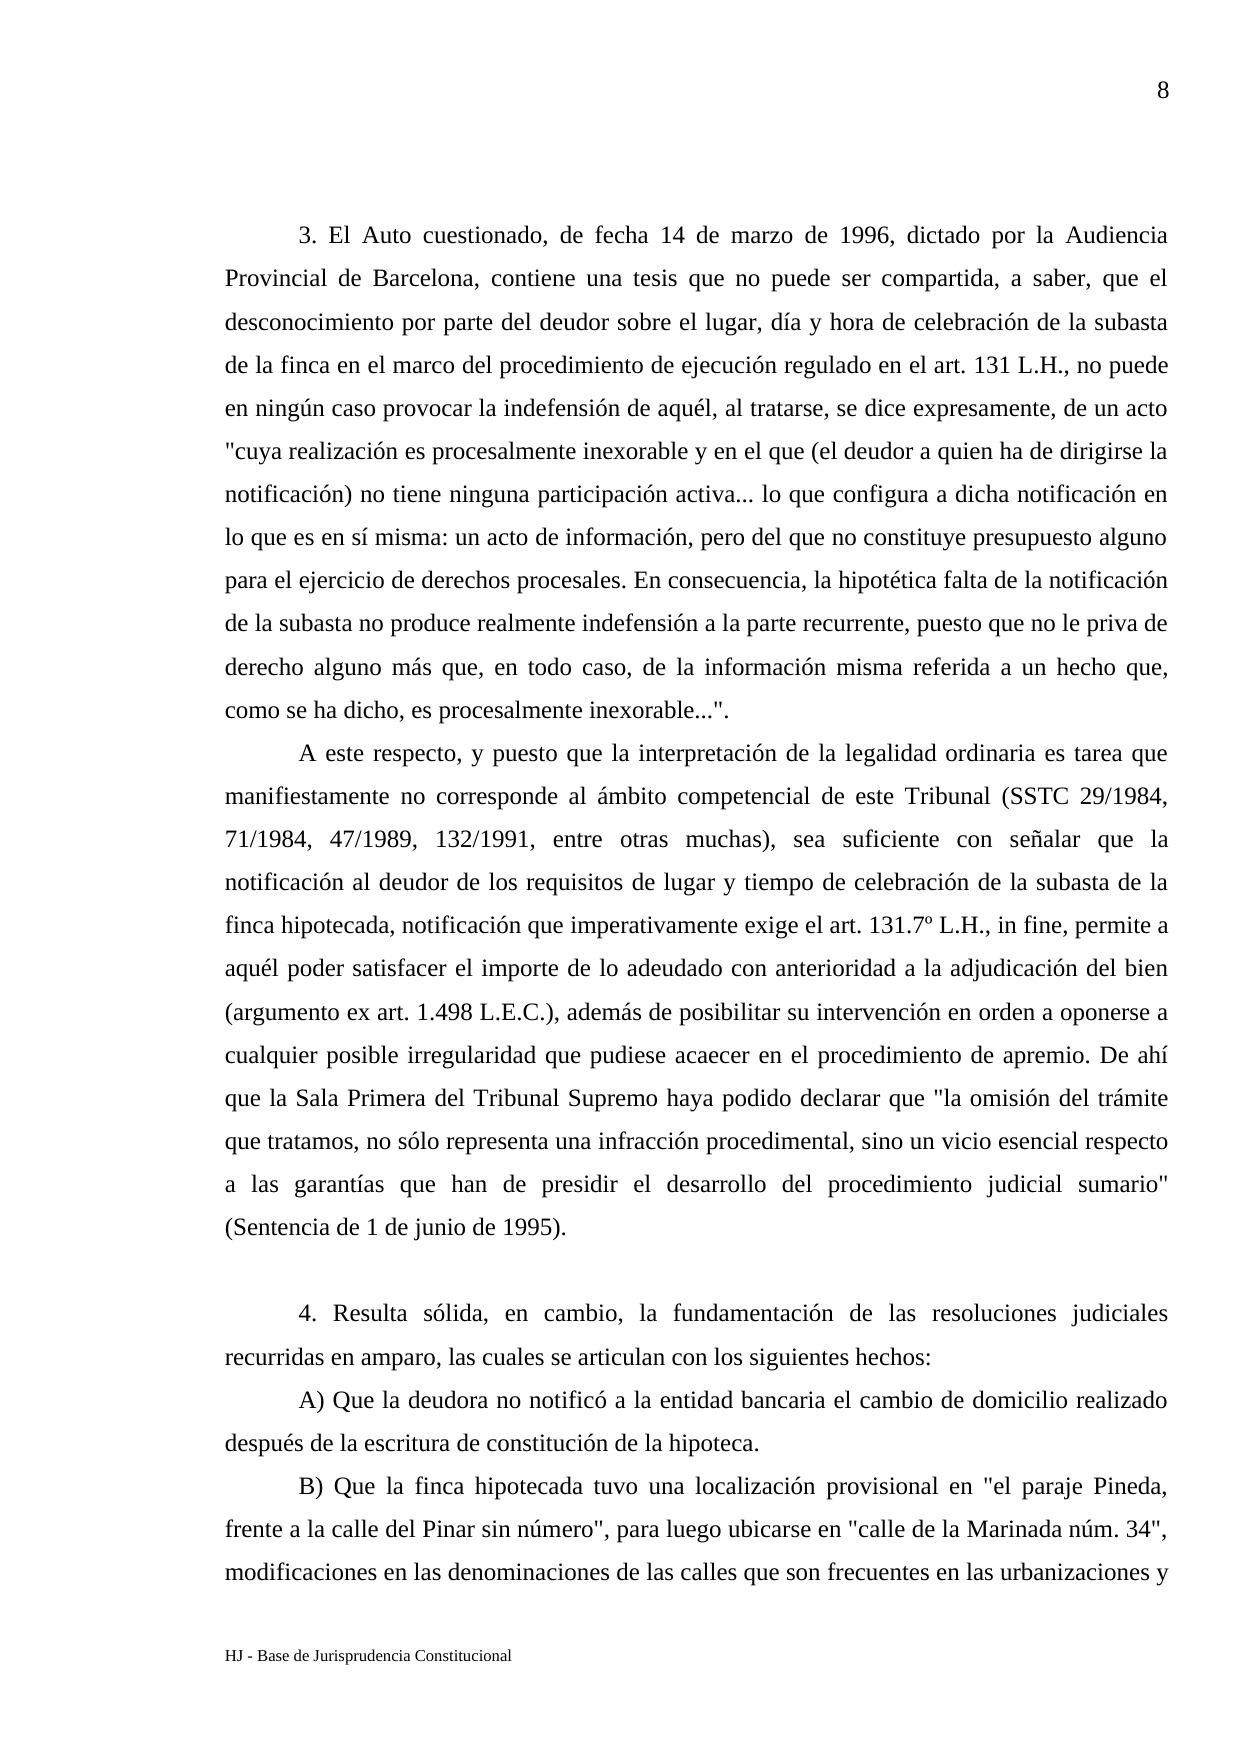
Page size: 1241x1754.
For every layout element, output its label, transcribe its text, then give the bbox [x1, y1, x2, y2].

text A este respecto, y puesto que la interpretación de la legalidad ordinaria es tarea que manifiestamente no corresponde al ámbito competencial de este Tribunal (SSTC 29/1984, 71/1984, 47/1989, 132/1991, entre otras muchas), sea suficiente con señalar que la notificación al deudor de los requisitos de lugar y tiempo de celebración de la subasta de la finca hipotecada, notificación que imperativamente exige el art. 131.7º L.H., in fine, permite a aquél poder satisfacer el importe de lo adeudado con anterioridad a la adjudicación del bien (argumento ex art. 1.498 L.E.C.), además de posibilitar su intervención en orden a oponerse a cualquier posible irregularidad que pudiese acaecer en el procedimiento de apremio. De ahí que la Sala Primera del Tribunal Supremo haya podido declarar que "la omisión del trámite que tratamos, no sólo representa una infracción procedimental, sino un vicio esencial respecto a las garantías que han de presidir el desarrollo del procedimiento judicial sumario" (Sentencia de 1 de junio de 1995). [224, 738, 1169, 1241]
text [224, 1471, 1169, 1586]
text 4. Resulta sólida, en cambio, la fundamentación de las resoluciones judiciales recurridas en amparo, las cuales se articulan con los siguientes hechos: [224, 1298, 1169, 1370]
text A) Que la deudora no notificó a la entidad bancaria el cambio de domicilio realizado después de la escritura de constitución de la hipoteca. [224, 1385, 1169, 1457]
text 3. El Auto cuestionado, de fecha 14 de marzo de 1996, dictado por la Audiencia Provincial de Barcelona, contiene una tesis que no puede ser compartida, a saber, que el desconocimiento por parte del deudor sobre el lugar, día y hora de celebración de la subasta de la finca en el marco del procedimiento de ejecución regulado en el art. 131 L.H., no puede en ningún caso provocar la indefensión de aquél, al tratarse, se dice expresamente, de un acto "cuya realización es procesalmente inexorable y en el que (el deudor a quien ha de dirigirse la notificación) no tiene ninguna participación activa... lo que configura a dicha notificación en lo que es en sí misma: un acto de información, pero del que no constituye presupuesto alguno para el ejercicio de derechos procesales. En consecuencia, la hipotética falta de la notificación de la subasta no produce realmente indefensión a la parte recurrente, puesto que no le priva de derecho alguno más que, en todo caso, de la información misma referida a un hecho que, como se ha dicho, es procesalmente inexorable...". [224, 220, 1169, 723]
